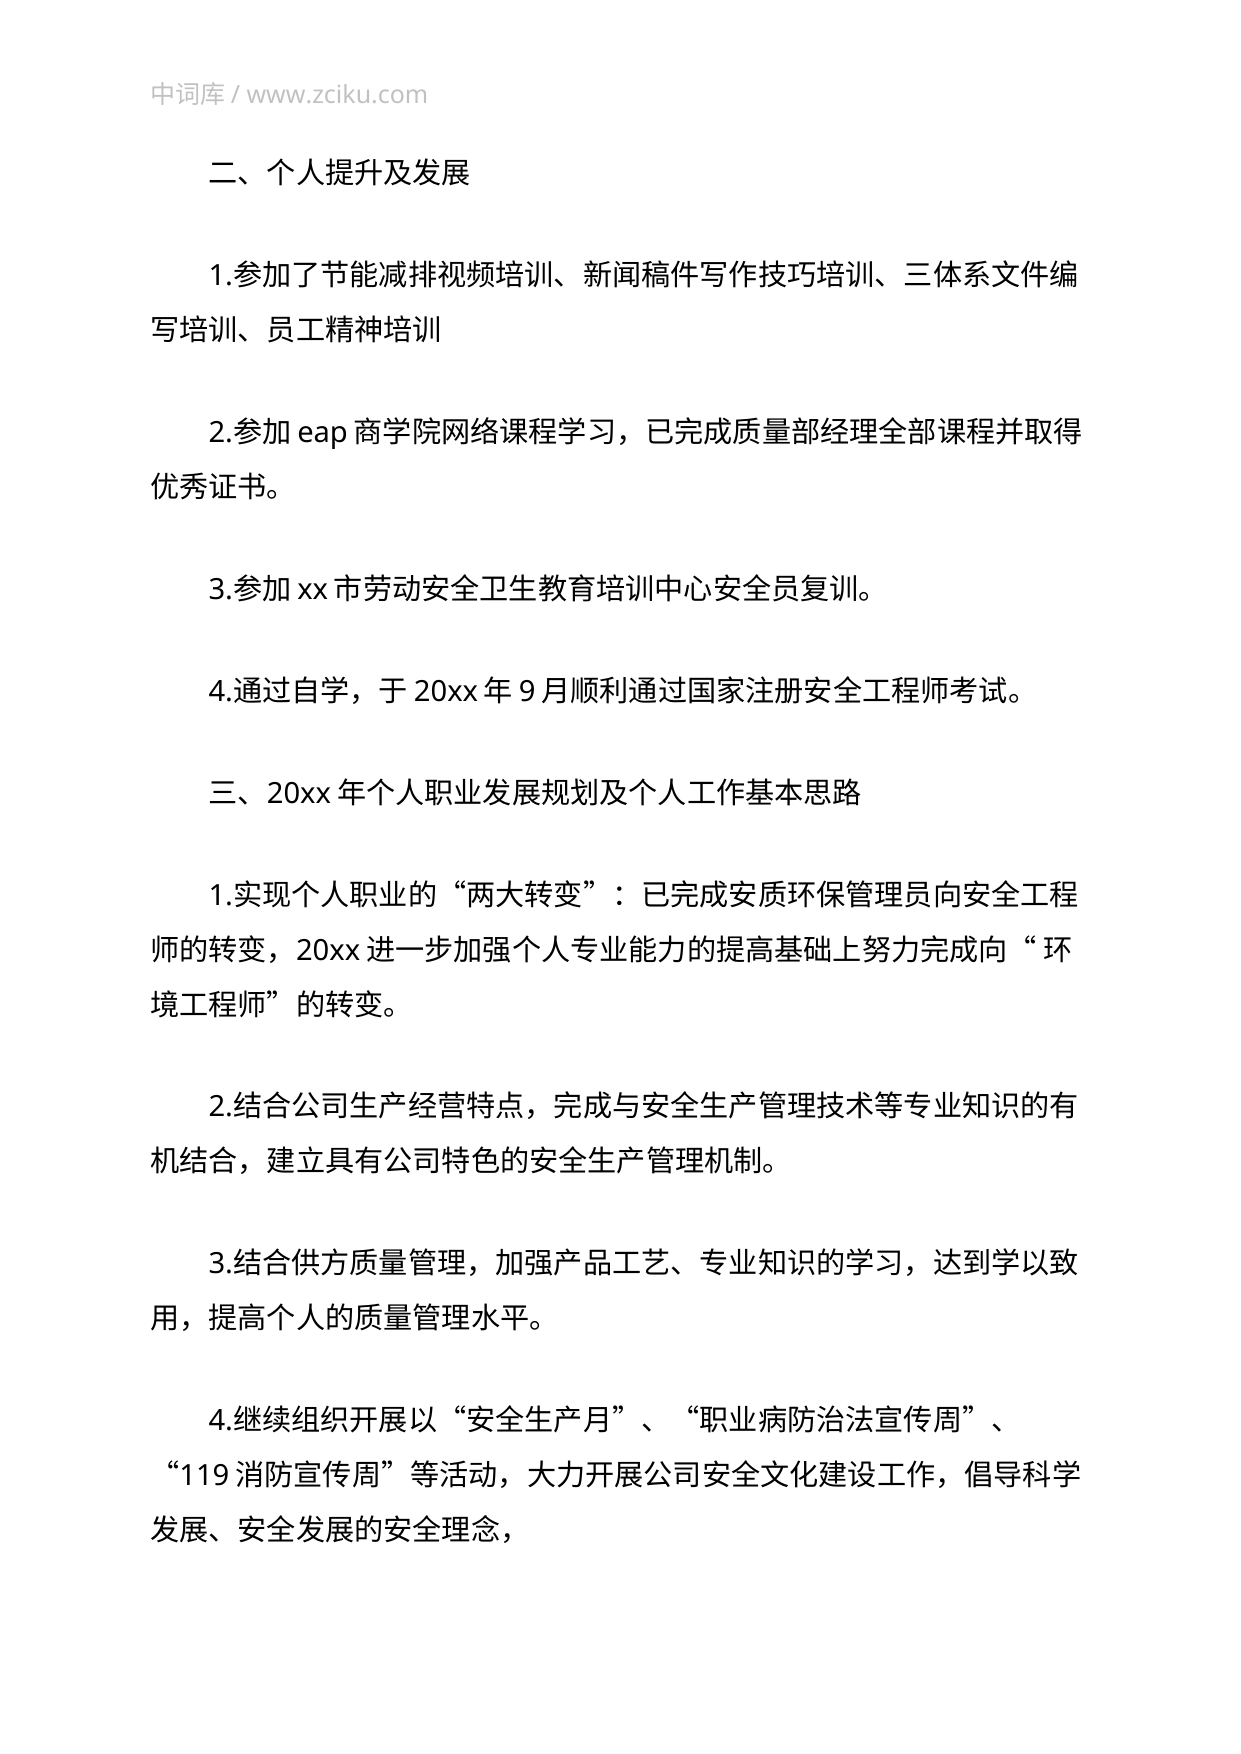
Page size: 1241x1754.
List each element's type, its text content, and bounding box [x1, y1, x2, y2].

text 3.参加xx市劳动安全卫生教育培训中心安全员复训。 [150, 565, 1090, 608]
text 2.结合公司生产经营特点，完成与安全生产管理技术等专业知识的有机结合，建立具有公司特色的安全生产管理机制。 [150, 1083, 1090, 1180]
text 1.参加了节能减排视频培训、新闻稿件写作技巧培训、三体系文件编写培训、员工精神培训 [150, 252, 1090, 349]
text 二、个人提升及发展 [150, 150, 1090, 192]
text 三、20xx年个人职业发展规划及个人工作基本思路 [150, 769, 1090, 812]
text 3.结合供方质量管理，加强产品工艺、专业知识的学习，达到学以致用，提高个人的质量管理水平。 [150, 1240, 1090, 1337]
text 1.实现个人职业的“两大转变”：已完成安质环保管理员向安全工程师的转变，20xx进一步加强个人专业能力的提高基础上努力完成向“ 环境工程师”的转变。 [150, 871, 1090, 1023]
text 2.参加eap商学院网络课程学习，已完成质量部经理全部课程并取得优秀证书。 [150, 408, 1090, 506]
text 4.继续组织开展以“安全生产月”、“职业病防治法宣传周”、“119消防宣传周”等活动，大力开展公司安全文化建设工作，倡导科学发展、安全发展的安全理念， [150, 1397, 1090, 1549]
text 4.通过自学，于20xx年9月顺利通过国家注册安全工程师考试。 [150, 667, 1090, 710]
